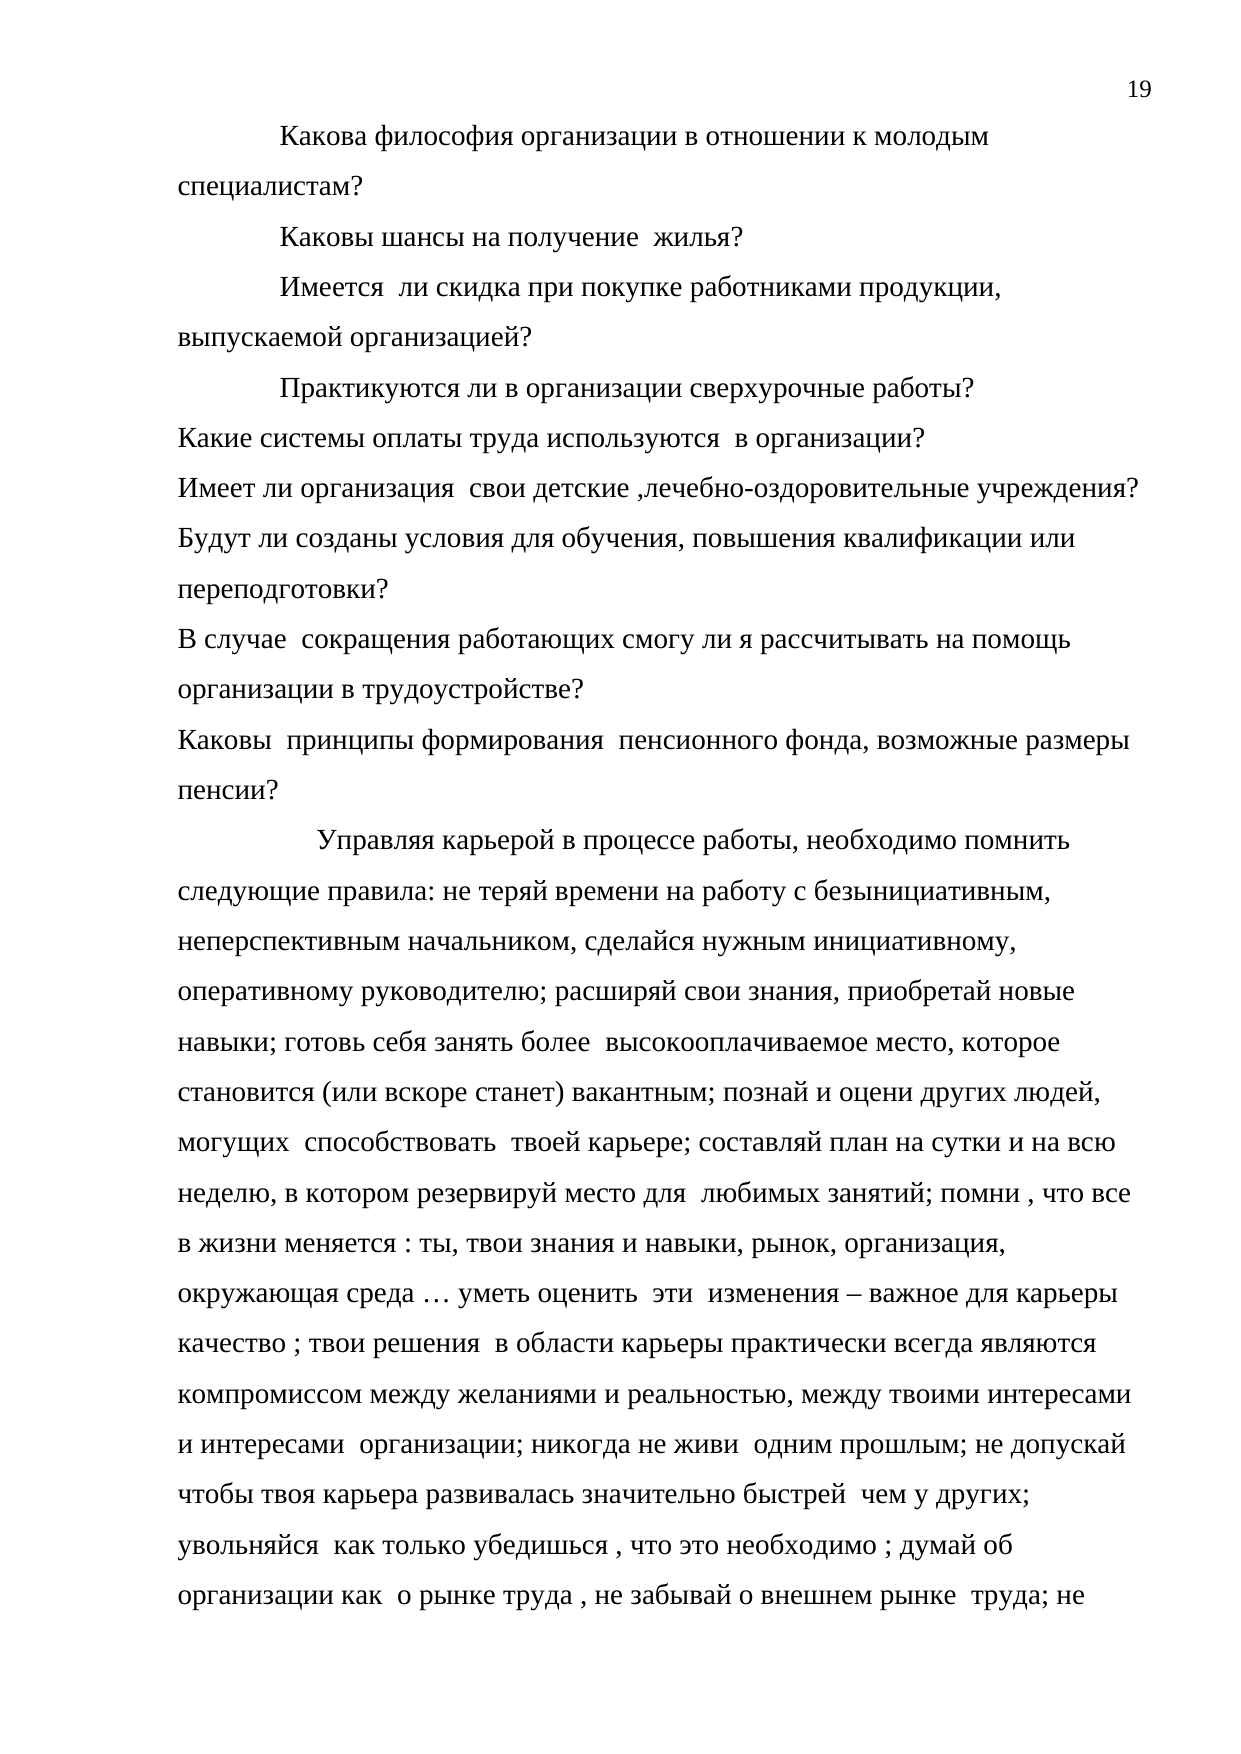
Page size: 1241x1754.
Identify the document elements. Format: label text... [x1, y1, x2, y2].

text В случае сокращения работающих смогу ли я рассчитывать на помощь организации в трудоустройстве? [177, 621, 1152, 705]
text Практикуются ли в организации сверхурочные работы? [177, 370, 1152, 403]
text Какова философия организации в отношении к молодым специалистам? [177, 118, 1152, 202]
text Каковы шансы на получение жилья? [177, 219, 1152, 252]
text Имеет ли организация свои детские ,лечебно-оздоровительные учреждения? [177, 470, 1152, 504]
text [177, 822, 1152, 1611]
text Имеется ли скидка при покупке работниками продукции, выпускаемой организацией? [177, 269, 1152, 353]
text Будут ли созданы условия для обучения, повышения квалификации или переподготовки? [177, 521, 1152, 604]
text Каковы принципы формирования пенсионного фонда, возможные размеры пенсии? [177, 722, 1152, 806]
text Какие системы оплаты труда используются в организации? [177, 420, 1152, 453]
